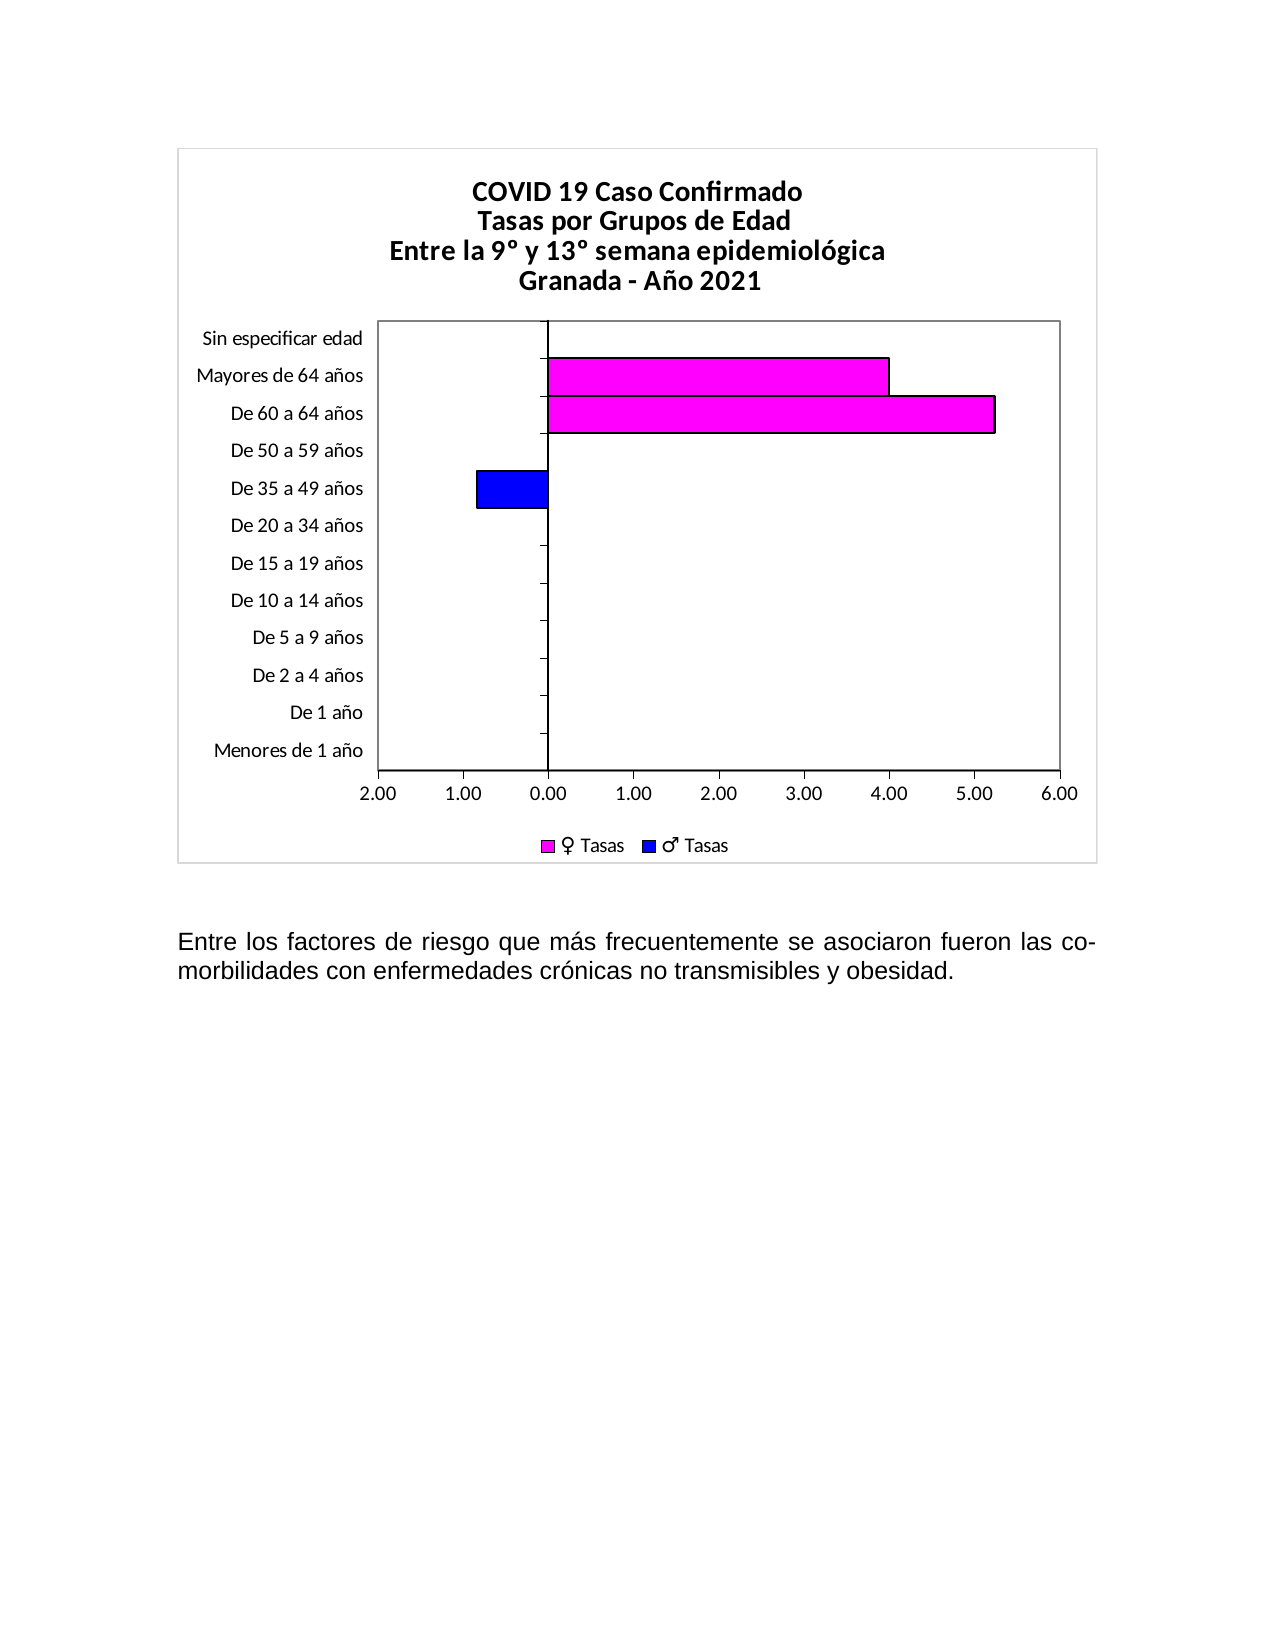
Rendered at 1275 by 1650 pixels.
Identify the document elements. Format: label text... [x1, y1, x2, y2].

text Entre los factores de riesgo que más frecuentemente se asociaron fueron las co-morbilidades con enfermedades crónicas no transmisibles y obesidad. [177, 927, 1098, 985]
